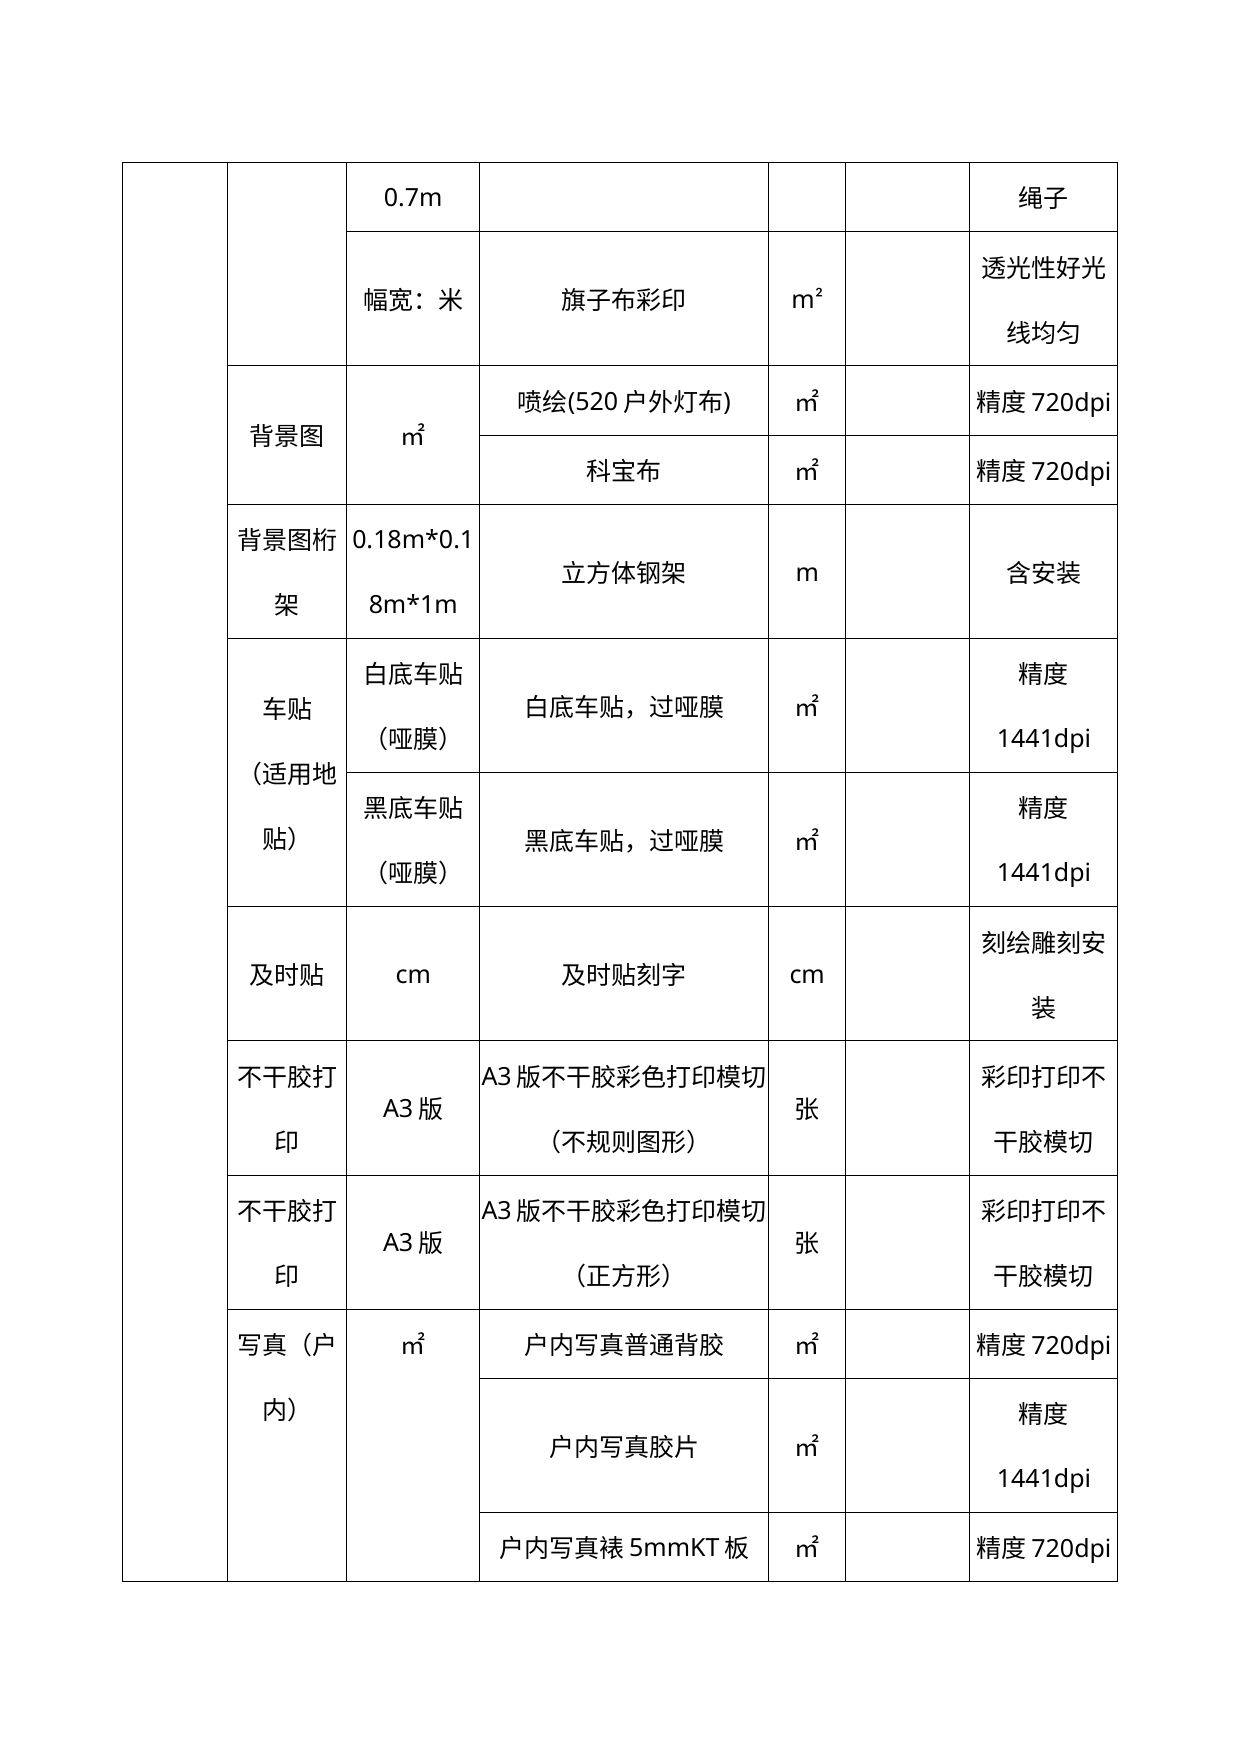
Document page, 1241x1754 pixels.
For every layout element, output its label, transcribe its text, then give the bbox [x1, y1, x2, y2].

table_cell 旗子布彩印 [480, 232, 768, 365]
table_cell m² [769, 232, 845, 365]
table_cell 横幅+木棍+绳子 [970, 163, 1117, 231]
table_cell ㎡ [769, 1310, 845, 1378]
table_cell 精度720dpi [970, 436, 1117, 504]
table_cell 背景图桁架 [228, 505, 346, 638]
table_cell [846, 1041, 969, 1174]
table_cell 精度1441dpi [970, 639, 1117, 772]
table_cell 彩印打印不干胶模切 [970, 1041, 1117, 1174]
table_cell m [769, 505, 845, 638]
table_cell 背景图 [228, 366, 346, 504]
table_cell ㎡ [769, 436, 845, 504]
table_cell 张 [769, 1041, 845, 1174]
table_cell [846, 1379, 969, 1512]
table_cell 写真（户内） [228, 1310, 346, 1581]
table_cell 0.18m*0.18m*1m [347, 505, 479, 638]
table_cell [846, 505, 969, 638]
table_cell 精度1441dpi [970, 773, 1117, 906]
table_cell ㎡ [769, 366, 845, 434]
table_cell 彩印打印不干胶模切 [970, 1176, 1117, 1309]
table_cell A3版 [347, 1041, 479, 1174]
table_cell A3版 [347, 1176, 479, 1309]
table_cell ㎡ [769, 639, 845, 772]
table_cell 喷绘(520户外灯布) [480, 366, 768, 434]
table_cell 户内写真普通背胶 [480, 1310, 768, 1378]
table_cell 立方体钢架 [480, 505, 768, 638]
table_cell ㎡ [769, 773, 845, 906]
table_cell 刻绘雕刻安装 [970, 907, 1117, 1040]
table_cell 黑底车贴，过哑膜 [480, 773, 768, 906]
table_cell [846, 1176, 969, 1309]
table_cell ㎡ [347, 1310, 479, 1581]
table_cell [846, 232, 969, 365]
table_cell [846, 1513, 969, 1581]
table_cell m [769, 163, 845, 231]
table_cell [846, 639, 969, 772]
table_cell 白底车贴，过哑膜 [480, 639, 768, 772]
table_cell cm [769, 907, 845, 1040]
table_cell 科宝布 [480, 436, 768, 504]
table_cell [846, 366, 969, 434]
table_cell [846, 907, 969, 1040]
table_cell ㎡ [769, 1379, 845, 1512]
table_cell 精度1441dpi [970, 1379, 1117, 1512]
table_cell 宽：0.5-0.7m [347, 163, 479, 231]
table_cell 精度720dpi [970, 1310, 1117, 1378]
table_cell 不干胶打印 [228, 1176, 346, 1309]
table_cell 含安装 [970, 505, 1117, 638]
table_cell 黑底车贴（哑膜） [347, 773, 479, 906]
table_cell [846, 773, 969, 906]
table_cell 幅宽：米 [347, 232, 479, 365]
table_cell 透光性好光线均匀 [970, 232, 1117, 365]
table_cell A3版不干胶彩色打印模切（不规则图形） [480, 1041, 768, 1174]
table_cell 精度720dpi [970, 1513, 1117, 1581]
table_cell [846, 1310, 969, 1378]
table_cell [846, 163, 969, 231]
table_cell A3版不干胶彩色打印模切（正方形） [480, 1176, 768, 1309]
table_cell 户内写真胶片 [480, 1379, 768, 1512]
table_cell cm [347, 907, 479, 1040]
table_cell 精度720dpi [970, 366, 1117, 434]
table_cell 户内写真裱5mmKT板 [480, 1513, 768, 1581]
table_cell 张 [769, 1176, 845, 1309]
table_cell ㎡ [769, 1513, 845, 1581]
table_cell 车贴 （适用地贴） [228, 639, 346, 906]
table_cell 红布 [480, 163, 768, 231]
table_cell 及时贴 [228, 907, 346, 1040]
table_cell 及时贴刻字 [480, 907, 768, 1040]
table_cell [846, 436, 969, 504]
table_cell 白底车贴（哑膜） [347, 639, 479, 772]
table_cell 不干胶打印 [228, 1041, 346, 1174]
table_cell ㎡ [347, 366, 479, 504]
